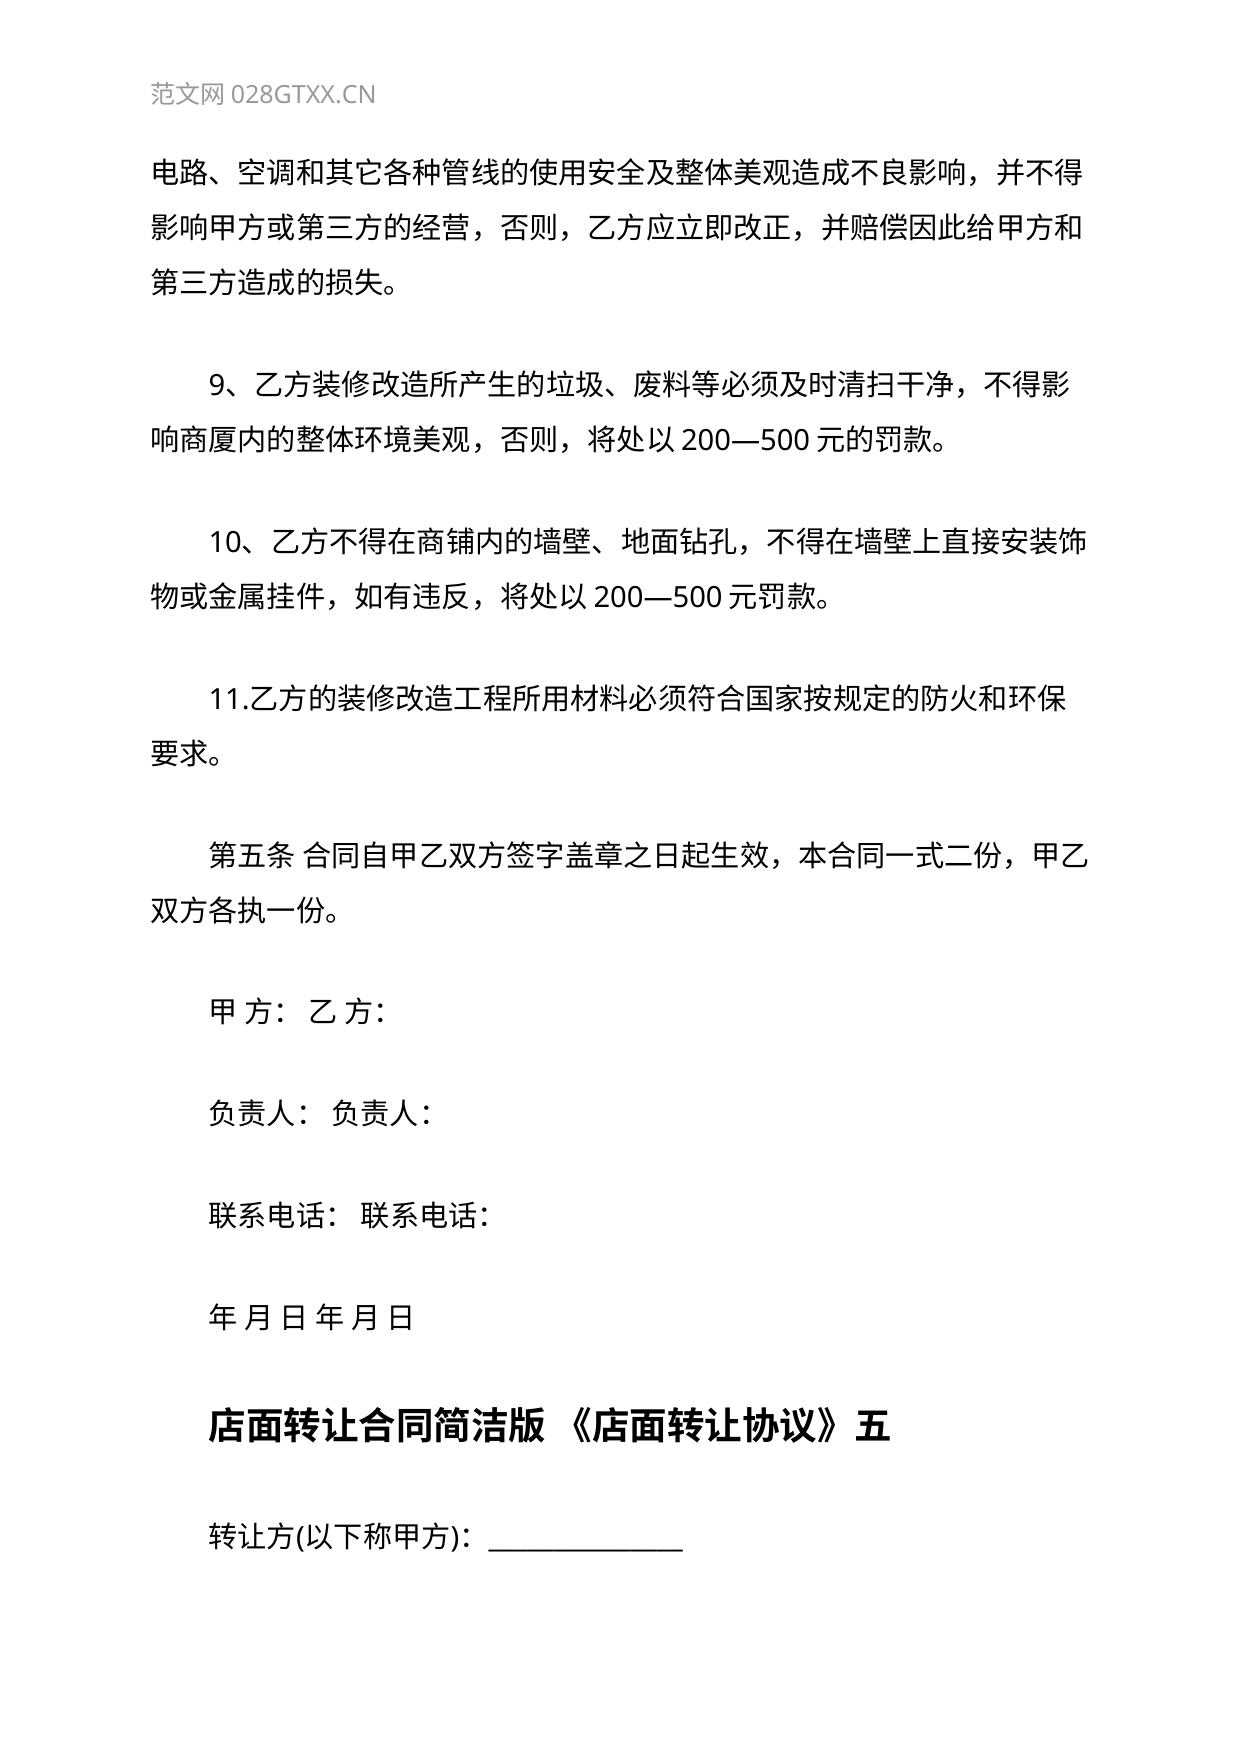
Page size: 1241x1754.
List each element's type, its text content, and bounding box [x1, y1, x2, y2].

text 店面转让合同简洁版 《店面转让协议》五 [150, 1396, 1090, 1450]
text 10、乙方不得在商铺内的墙壁、地面钻孔，不得在墙壁上直接安装饰物或金属挂件，如有违反，将处以200―500元罚款。 [150, 518, 1090, 616]
text 甲 方： 乙 方： [150, 989, 1090, 1031]
text 年 月 日 年 月 日 [150, 1294, 1090, 1337]
text 9、乙方装修改造所产生的垃圾、废料等必须及时清扫干净，不得影响商厦内的整体环境美观，否则，将处以200―500元的罚款。 [150, 362, 1090, 459]
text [150, 150, 1090, 302]
text 转让方(以下称甲方)：_______________ [150, 1513, 1090, 1556]
text 第五条 合同自甲乙双方签字盖章之日起生效，本合同一式二份，甲乙双方各执一份。 [150, 832, 1090, 929]
text 11.乙方的装修改造工程所用材料必须符合国家按规定的防火和环保要求。 [150, 676, 1090, 773]
text 负责人： 负责人： [150, 1091, 1090, 1133]
text 联系电话： 联系电话： [150, 1192, 1090, 1235]
